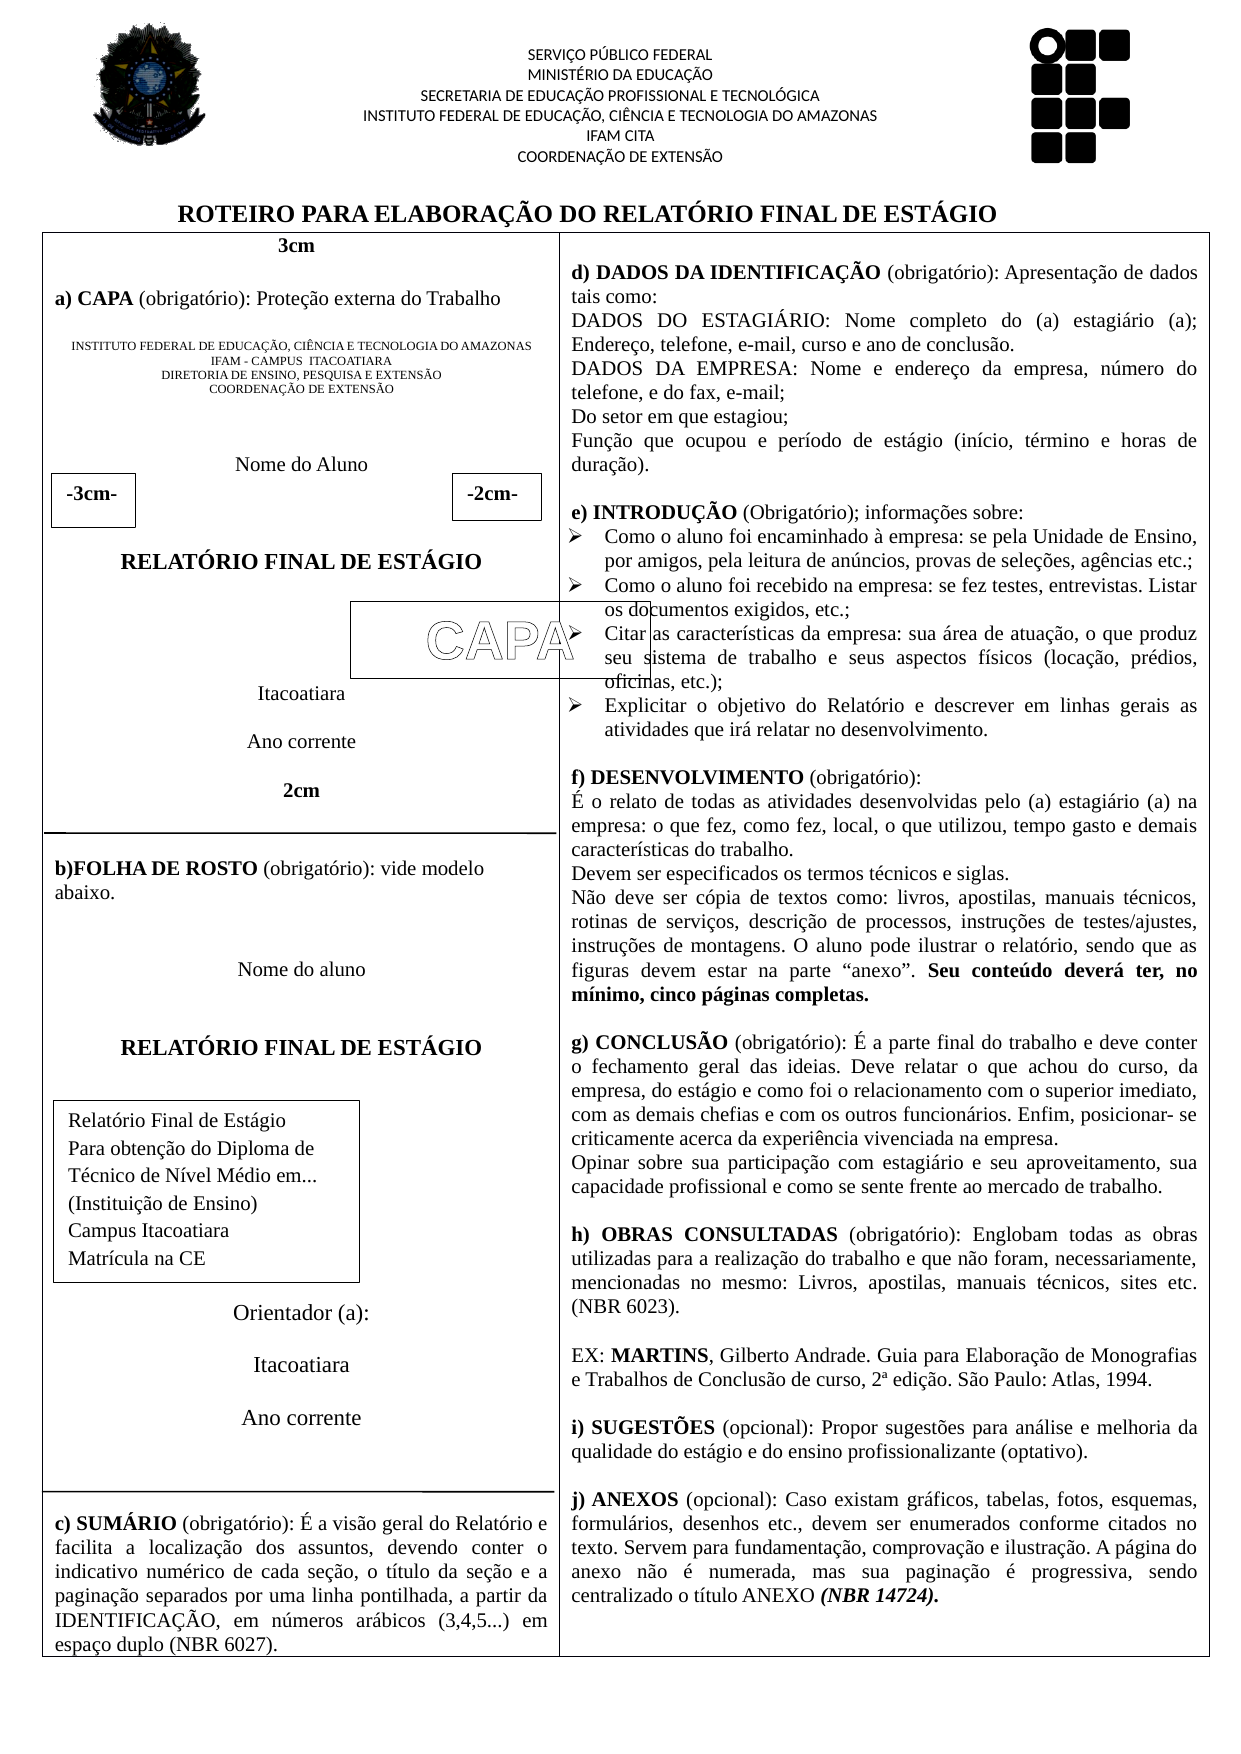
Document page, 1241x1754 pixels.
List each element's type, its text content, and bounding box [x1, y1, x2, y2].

table_header 3cm a) CAPA (obrigatório): Proteção externa do Trabalho INSTITUTO FEDERAL DE EDUCAÇÃO, CIÊNCIA E TECNOLOGIA DO AMAZONAS IFAM - CAMPUS ITACOATIARA DIRETORIA DE ENSINO, PESQUISA E EXTENSÃO COORDENAÇÃO DE EXTENSÃO Nome do Aluno RELATÓRIO FINAL DE ESTÁGIO Itacoatiara Ano corrente 2cm b)FOLHA DE ROSTO (obrigatório): vide modelo abaixo. Nome do aluno RELATÓRIO FINAL DE ESTÁGIO Orientador (a): Itacoatiara Ano corrente c) SUMÁRIO (obrigatório): É a visão geral do Relatório e facilita a localização dos assuntos, devendo conter o indicativo numérico de cada seção, o título da seção e a paginação separados por uma linha pontilhada, a partir da IDENTIFICAÇÃO, em números arábicos (3,4,5...) em espaço duplo (NBR 6027). [43, 233, 559, 1656]
text ROTEIRO PARA ELABORAÇÃO DO RELATÓRIO FINAL DE ESTÁGIO [177, 199, 1063, 228]
table_header d) DADOS DA IDENTIFICAÇÃO (obrigatório): Apresentação de dados tais como: DADOS DO ESTAGIÁRIO: Nome completo do (a) estagiário (a); Endereço, telefone, e-mail, curso e ano de conclusão. DADOS DA EMPRESA: Nome e endereço da empresa, número do telefone, e do fax, e-mail; Do setor em que estagiou; Função que ocupou e período de estágio (início, término e horas de duração). e) INTRODUÇÃO (Obrigatório); informações sobre: Como o aluno foi encaminhado à empresa: se pela Unidade de Ensino, por amigos, pela leitura de anúncios, provas de seleções, agências etc.; Como o aluno foi recebido na empresa: se fez testes, entrevistas. Listar os documentos exigidos, etc.; Citar as características da empresa: sua área de atuação, o que produz seu sistema de trabalho e seus aspectos físicos (locação, prédios, oficinas, etc.); Explicitar o objetivo do Relatório e descrever em linhas gerais as atividades que irá relatar no desenvolvimento. f) DESENVOLVIMENTO (obrigatório): É o relato de todas as atividades desenvolvidas pelo (a) estagiário (a) na empresa: o que fez, como fez, local, o que utilizou, tempo gasto e demais características do trabalho. Devem ser especificados os termos técnicos e siglas. Não deve ser cópia de textos como: livros, apostilas, manuais técnicos, rotinas de serviços, descrição de processos, instruções de testes/ajustes, instruções de montagens. O aluno pode ilustrar o relatório, sendo que as figuras devem estar na parte “anexo”. Seu conteúdo deverá ter, no mínimo, cinco páginas completas. g) CONCLUSÃO (obrigatório): É a parte final do trabalho e deve conter o fechamento geral das ideias. Deve relatar o que achou do curso, da empresa, do estágio e como foi o relacionamento com o superior imediato, com as demais chefias e com os outros funcionários. Enfim, posicionar- se criticamente acerca da experiência vivenciada na empresa. Opinar sobre sua participação com estagiário e seu aproveitamento, sua capacidade profissional e como se sente frente ao mercado de trabalho. h) OBRAS CONSULTADAS (obrigatório): Englobam todas as obras utilizadas para a realização do trabalho e que não foram, necessariamente, mencionadas no mesmo: Livros, apostilas, manuais técnicos, sites etc.(NBR 6023). EX: MARTINS, Gilberto Andrade. Guia para Elaboração de Monografias e Trabalhos de Conclusão de curso, 2ª edição. São Paulo: Atlas, 1994. i) SUGESTÕES (opcional): Propor sugestões para análise e melhoria da qualidade do estágio e do ensino profissionalizante (optativo). j) ANEXOS (opcional): Caso existam gráficos, tabelas, fotos, esquemas, formulários, desenhos etc., devem ser enumerados conforme citados no texto. Servem para fundamentação, comprovação e ilustração. A página do anexo não é numerada, mas sua paginação é progressiva, sendo centralizado o título ANEXO (NBR 14724). [560, 233, 1209, 1656]
